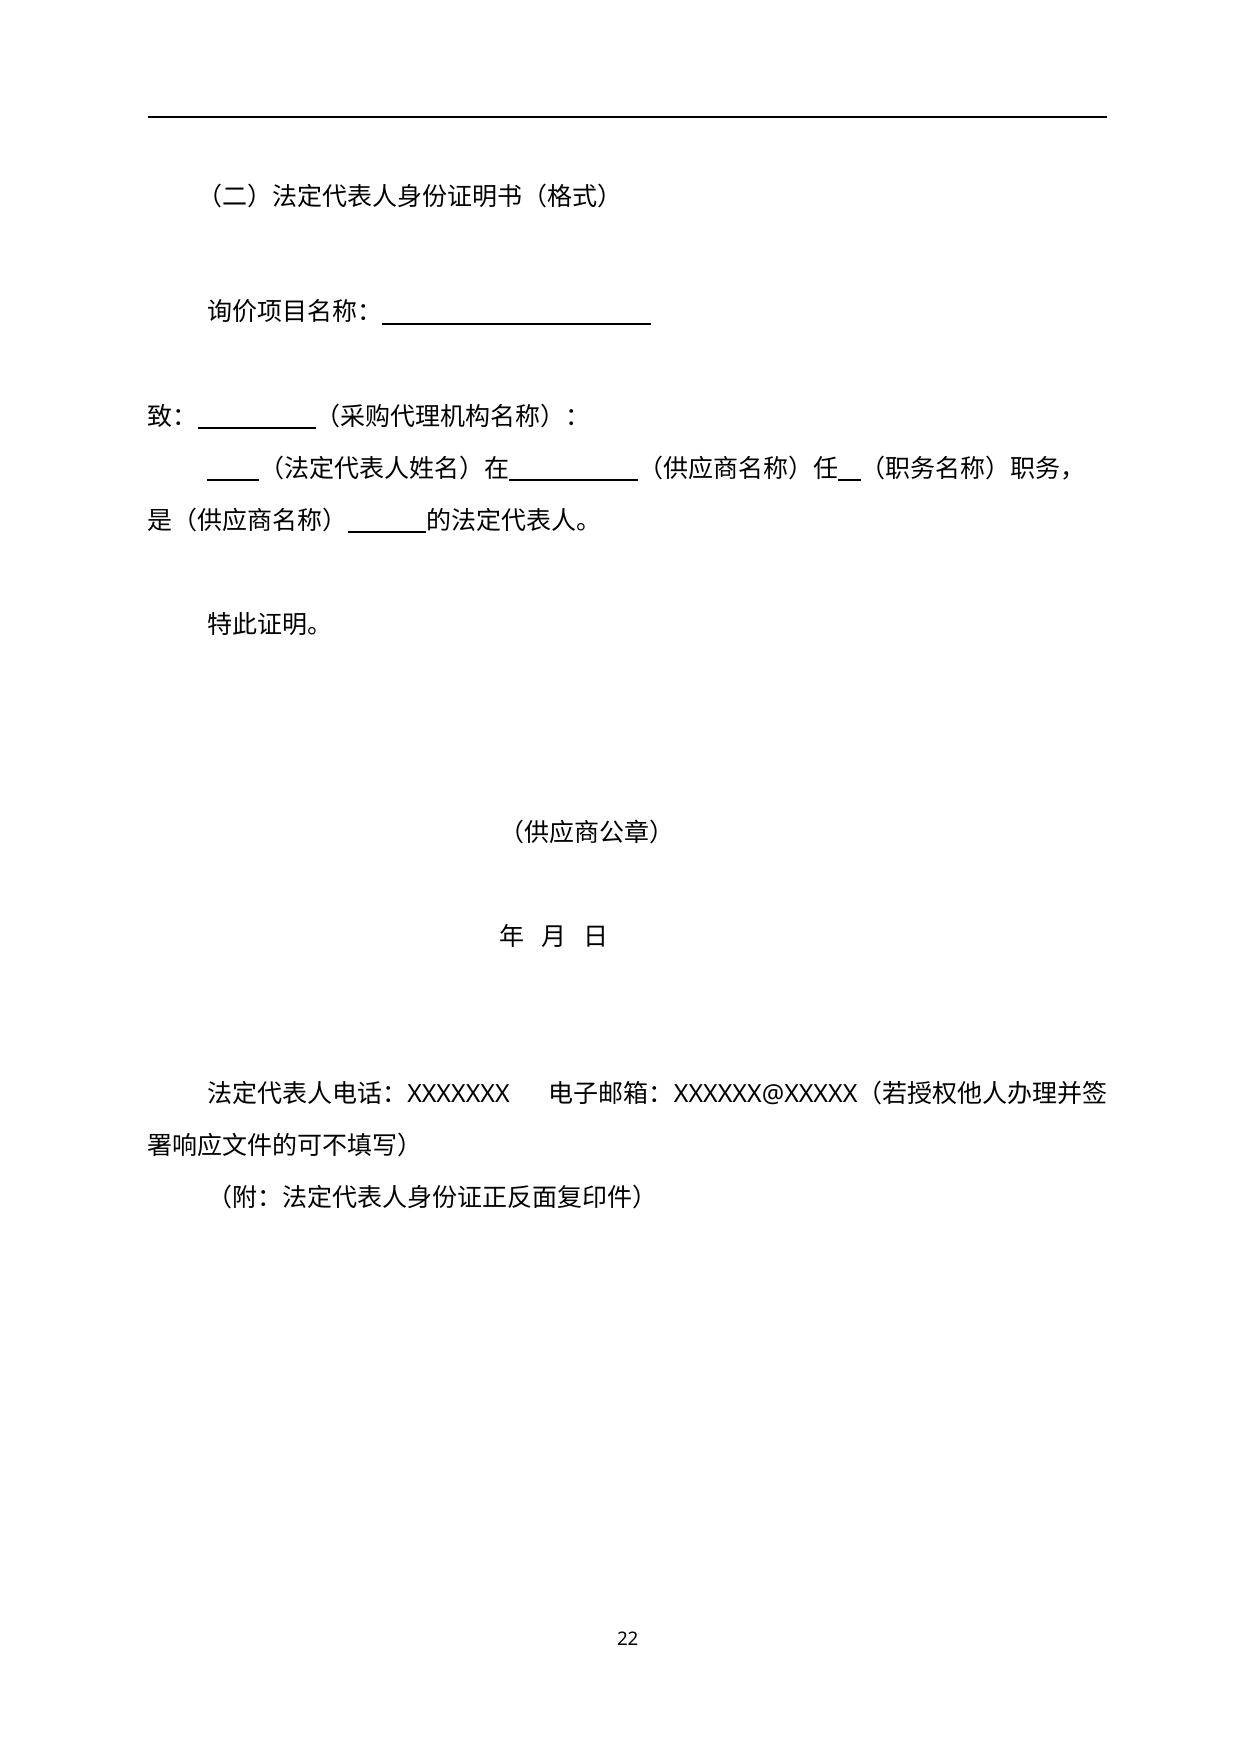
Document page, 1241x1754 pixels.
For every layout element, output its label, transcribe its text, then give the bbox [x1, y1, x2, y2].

text （附：法定代表人身份证正反面复印件） [148, 1164, 1107, 1217]
text （法定代表人姓名）在 （供应商名称）任 （职务名称）职务，是（供应商名称） 的法定代表人。 [148, 435, 1107, 539]
text 法定代表人电话：XXXXXXX 电子邮箱：XXXXXX@XXXXX（若授权他人办理并签署响应文件的可不填写） [148, 1060, 1107, 1164]
text 特此证明。 [148, 592, 1107, 644]
text 询价项目名称： [148, 279, 1107, 331]
text （供应商公章） [148, 800, 1107, 852]
text 年 月 日 [148, 904, 1107, 956]
text （二）法定代表人身份证明书（格式） [148, 162, 1107, 227]
text 致： （采购代理机构名称）： [148, 383, 1107, 435]
